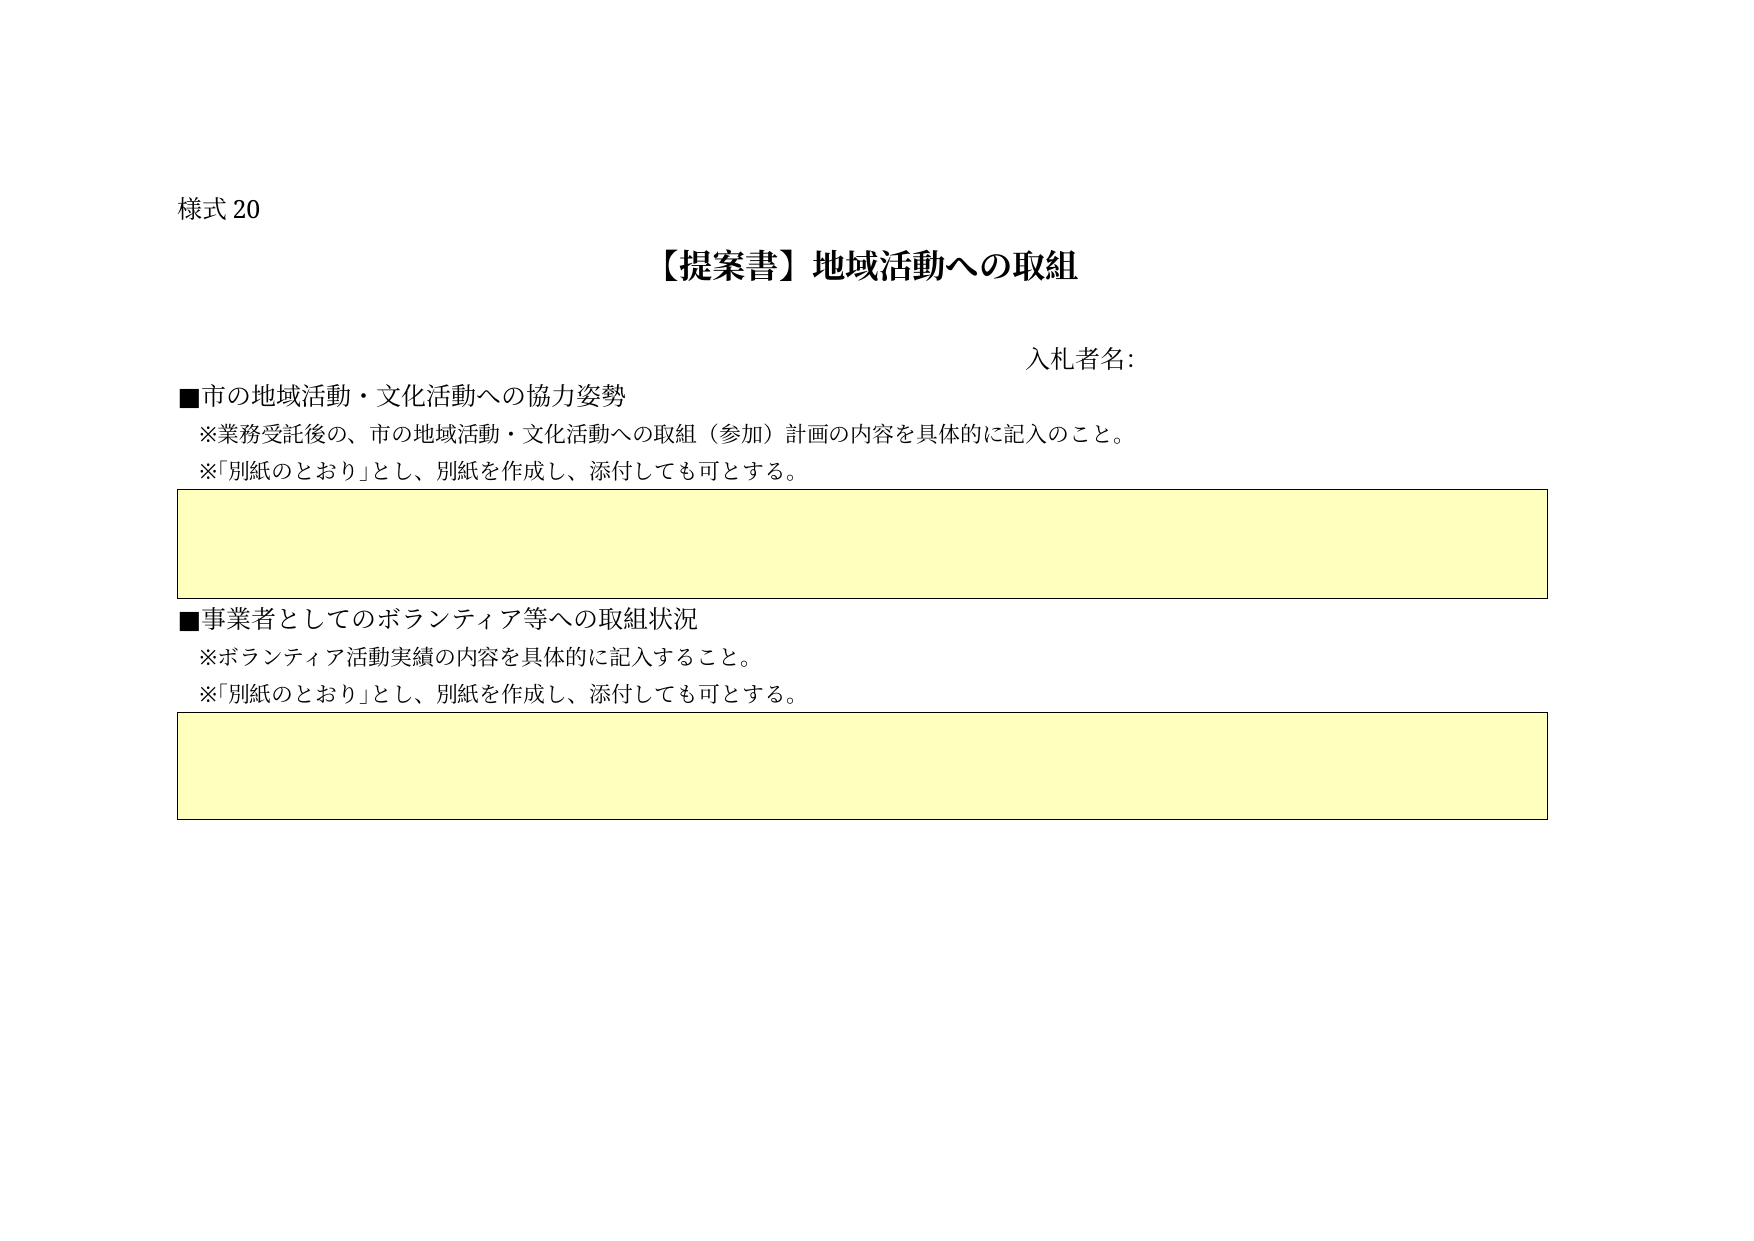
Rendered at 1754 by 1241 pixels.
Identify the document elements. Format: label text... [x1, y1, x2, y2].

text ■市の地域活動・文化活動への協力姿勢 [177, 376, 1547, 414]
table_header [178, 490, 1547, 598]
text 様式20 [177, 189, 1547, 226]
text ※｢別紙のとおり｣とし、別紙を作成し、添付しても可とする。 [177, 674, 1547, 712]
text ※業務受託後の、市の地域活動・文化活動への取組（参加）計画の内容を具体的に記入のこと。 [177, 414, 1547, 451]
text 入札者名： [177, 339, 1547, 376]
text ■事業者としてのボランティア等への取組状況 [177, 599, 1547, 637]
text 【提案書】地域活動への取組 [177, 226, 1547, 301]
text ※｢別紙のとおり｣とし、別紙を作成し、添付しても可とする。 [177, 451, 1547, 489]
text ※ボランティア活動実績の内容を具体的に記入すること。 [177, 637, 1547, 674]
table_header [178, 713, 1547, 819]
